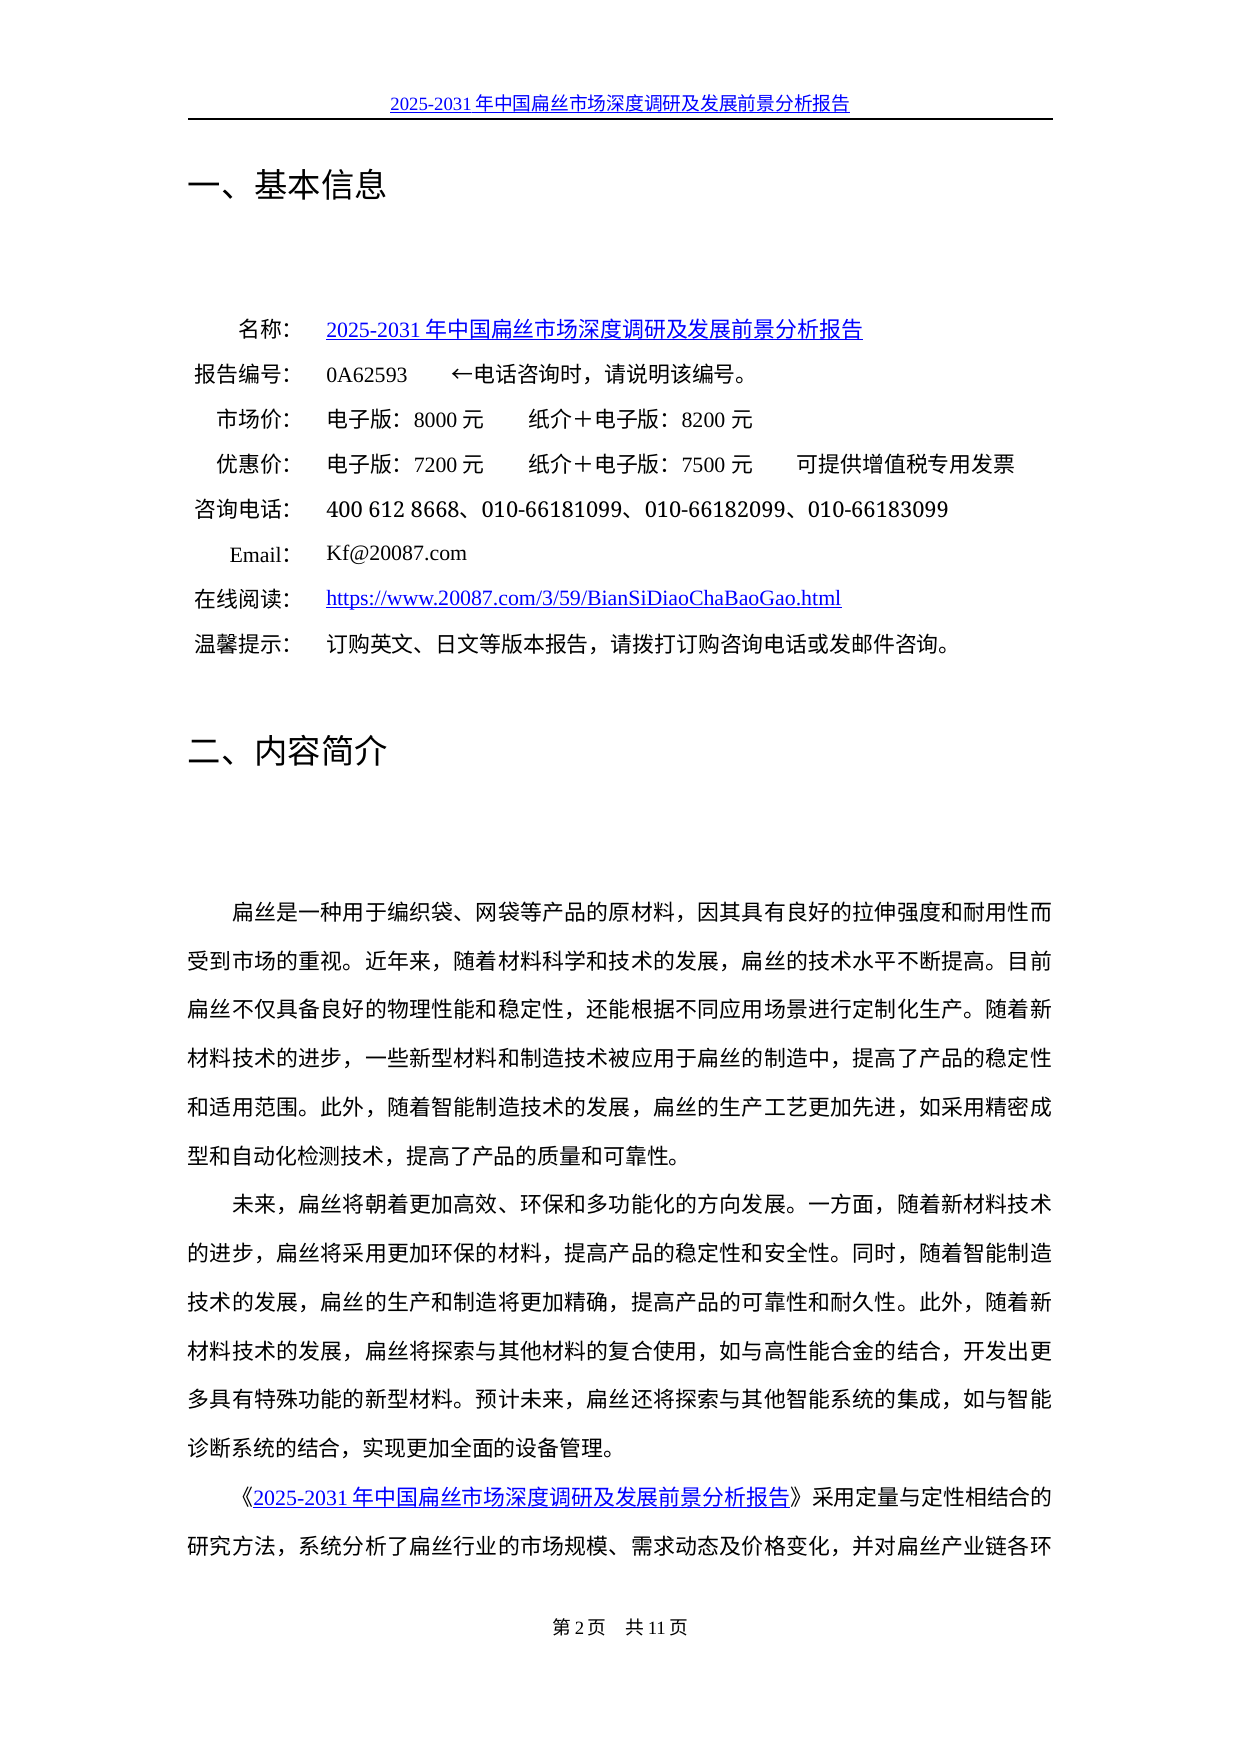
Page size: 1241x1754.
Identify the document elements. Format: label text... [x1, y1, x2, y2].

table_cell Kf@20087.com [315, 537, 1073, 582]
table_cell 订购英文、日文等版本报告，请拨打订购咨询电话或发邮件咨询。 [315, 627, 1073, 672]
table_cell 市场价： [167, 402, 315, 447]
table_cell 电子版：8000 元 纸介＋电子版：8200 元 [315, 402, 1073, 447]
title 一、基本信息 [187, 150, 1053, 215]
title 二、内容简介 [187, 717, 1053, 782]
table_header 2025-2031年中国扁丝市场深度调研及发展前景分析报告 [315, 312, 1073, 357]
table_cell 0A62593 ←电话咨询时，请说明该编号。 [315, 357, 1073, 402]
table_cell 在线阅读： [167, 582, 315, 627]
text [187, 894, 1053, 1561]
table_cell 报告编号： [167, 357, 315, 402]
table_cell Email： [167, 537, 315, 582]
table_cell 电子版：7200 元 纸介＋电子版：7500 元 可提供增值税专用发票 [315, 447, 1073, 492]
table_cell 400 612 8668、010-66181099、010-66182099、010-66183099 [315, 492, 1073, 537]
table_header 名称： [167, 312, 315, 357]
table_cell [315, 582, 1073, 627]
table_cell 咨询电话： [167, 492, 315, 537]
table_cell 优惠价： [167, 447, 315, 492]
table_cell 温馨提示： [167, 627, 315, 672]
